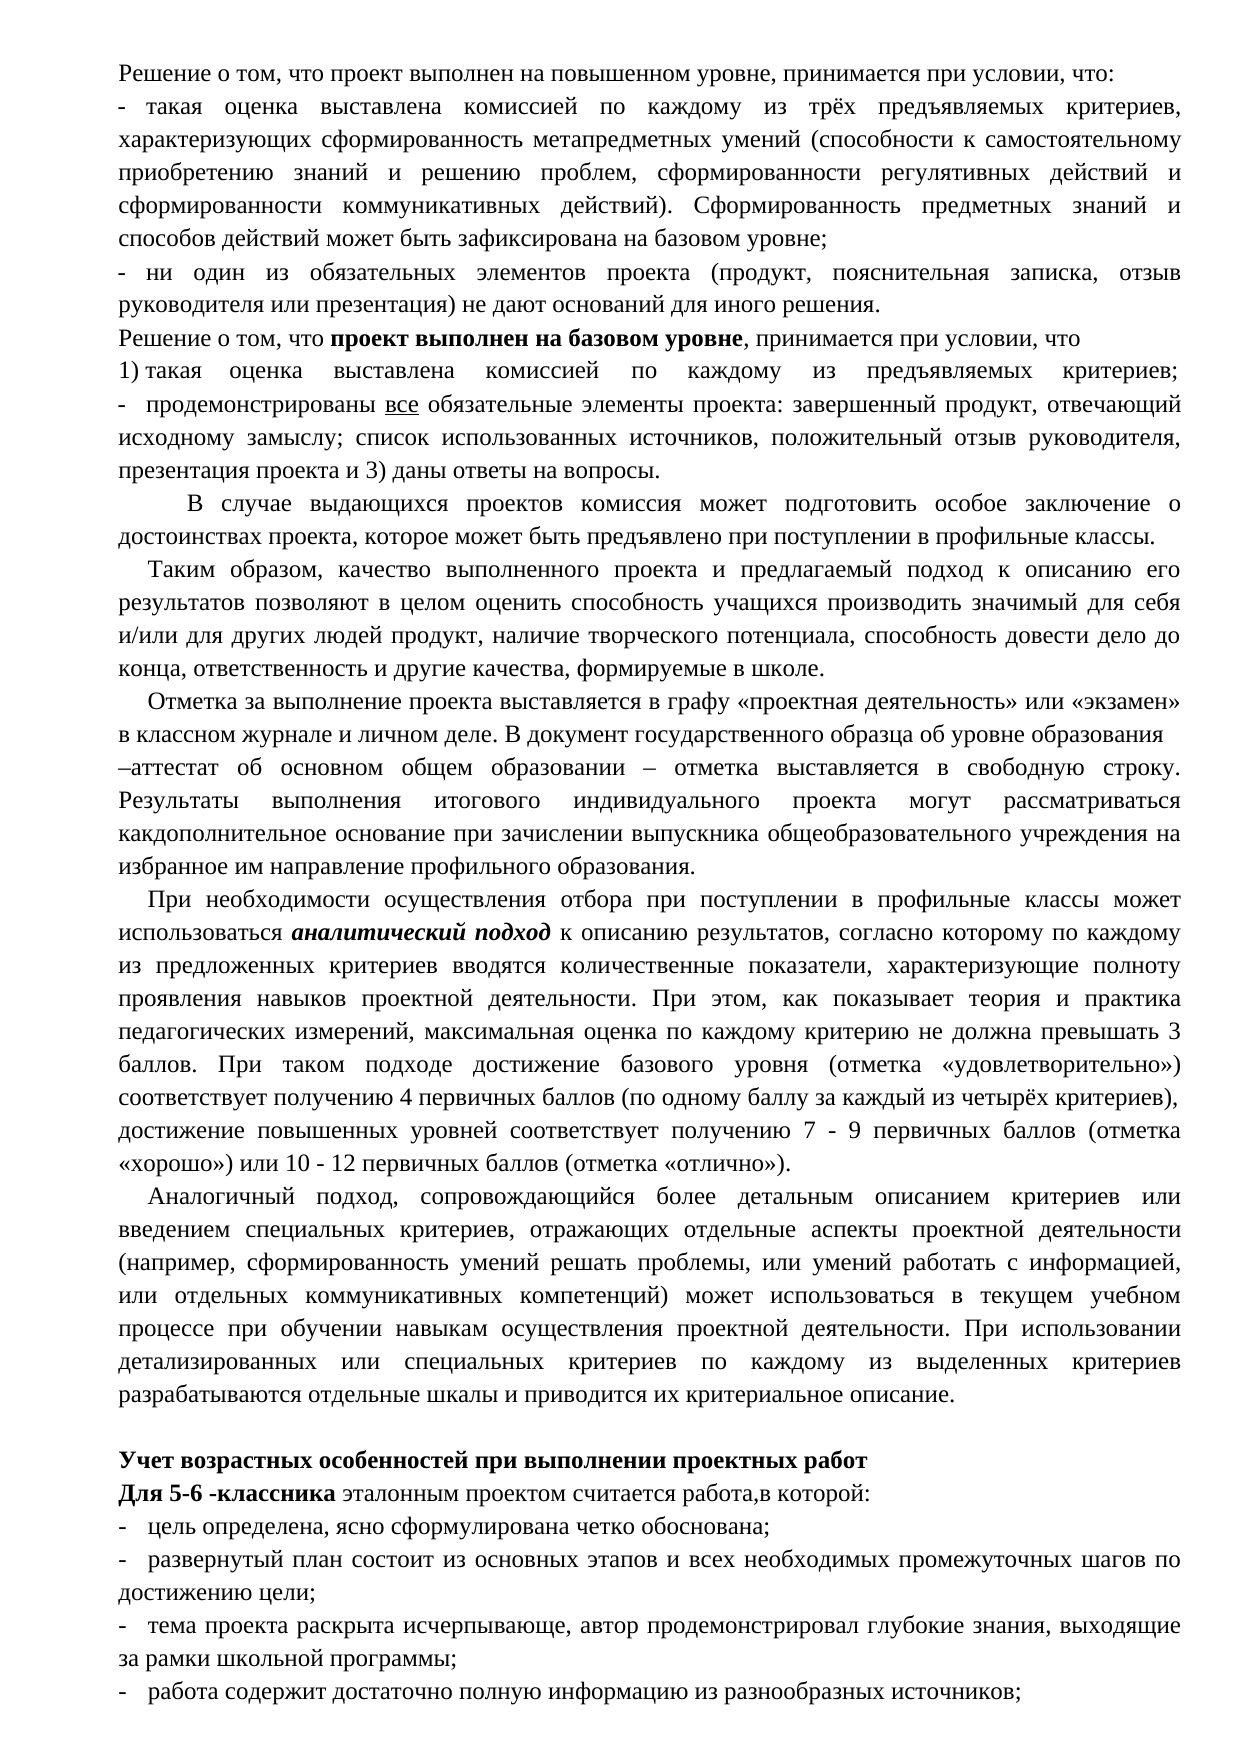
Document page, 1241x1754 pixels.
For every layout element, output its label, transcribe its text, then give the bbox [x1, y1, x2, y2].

text Таким образом, качество выполненного проекта и предлагаемый подход к описанию его результатов позволяют в целом оценить способность учащихся производить значимый для себя и/или для других людей продукт, наличие творческого потенциала, способность довести дело до конца, ответственность и другие качества, формируемые в школе. [118, 554, 1182, 682]
list В случае выдающихся проектов комиссия может подготовить особое заключение о достоинствах проекта, которое может быть предъявлено при поступлении в профильные классы. [118, 488, 1182, 549]
text Решение о том, что проект выполнен на базовом уровне, принимается при условии, что [118, 323, 1182, 351]
list такая оценка выставлена комиссией по каждому из трёх предъявляемых критериев, характеризующих сформированность метапредметных умений (способности к самостоятельному приобретению знаний и решению проблем, сформированности регулятивных действий и сформированности коммуникативных действий). Сформированность предметных знаний и способов действий может быть зафиксирована на базовом уровне; [117, 91, 1182, 252]
text Для 5-6 -классника эталонным проектом считается работа,в которой: [118, 1478, 1182, 1507]
text Отметка за выполнение проекта выставляется в графу «проектная деятельность» или «экзамен» в классном журнале и личном деле. В документ государственного образца об уровне образования [118, 686, 1182, 748]
text Аналогичный подход, сопровождающийся более детальным описанием критериев или введением специальных критериев, отражающих отдельные аспекты проектной деятельности (например, сформированность умений решать проблемы, или умений работать с информацией, или отдельных коммуникативных компетенций) может использоваться в текущем учебном процессе при обучении навыкам осуществления проектной деятельности. При использовании детализированных или специальных критериев по каждому из выделенных критериев разрабатываются отдельные шкалы и приводится их критериальное описание. [118, 1181, 1182, 1408]
list развернутый план состоит из основных этапов и всех необходимых промежуточных шагов по достижению цели; [118, 1544, 1182, 1606]
text 1) такая оценка выставлена комиссией по каждому из предъявляемых критериев; [118, 356, 1182, 384]
text Учет возрастных особенностей при выполнении проектных работ [118, 1445, 1182, 1474]
list цель определена, ясно сформулирована четко обоснована; [118, 1511, 1182, 1540]
list ни один из обязательных элементов проекта (продукт, пояснительная записка, отзыв руководителя или презентация) не дают оснований для иного решения. [117, 257, 1182, 318]
list продемонстрированы все обязательные элементы проекта: завершенный продукт, отвечающий исходному замыслу; список использованных источников, положительный отзыв руководителя, презентация проекта и 3) даны ответы на вопросы. [117, 389, 1182, 483]
text достижение повышенных уровней соответствует получению 7 - 9 первичных баллов (отметка «хорошо») или 10 - 12 первичных баллов (отметка «отлично»). [118, 1115, 1182, 1177]
text Решение о том, что проект выполнен на повышенном уровне, принимается при условии, что: [118, 58, 1182, 87]
list тема проекта раскрыта исчерпывающе, автор продемонстрировал глубокие знания, выходящие за рамки школьной программы; [118, 1610, 1182, 1672]
list работа содержит достаточно полную информацию из разнообразных источников; [118, 1676, 1182, 1705]
text При необходимости осуществления отбора при поступлении в профильные классы может использоваться аналитический подход к описанию результатов, согласно которому по каждому из предложенных критериев вводятся количественные показатели, характеризующие полноту проявления навыков проектной деятельности. При этом, как показывает теория и практика педагогических измерений, максимальная оценка по каждому критерию не должна превышать 3 баллов. При таком подходе достижение базового уровня (отметка «удовлетворительно») соответствует получению 4 первичных баллов (по одному баллу за каждый из четырёх критериев), [118, 884, 1182, 1111]
text –аттестат об основном общем образовании – отметка выставляется в свободную строку. Результаты выполнения итогового индивидуального проекта могут рассматриваться какдополнительное основание при зачислении выпускника общеобразовательного учреждения на избранное им направление профильного образования. [118, 752, 1182, 880]
